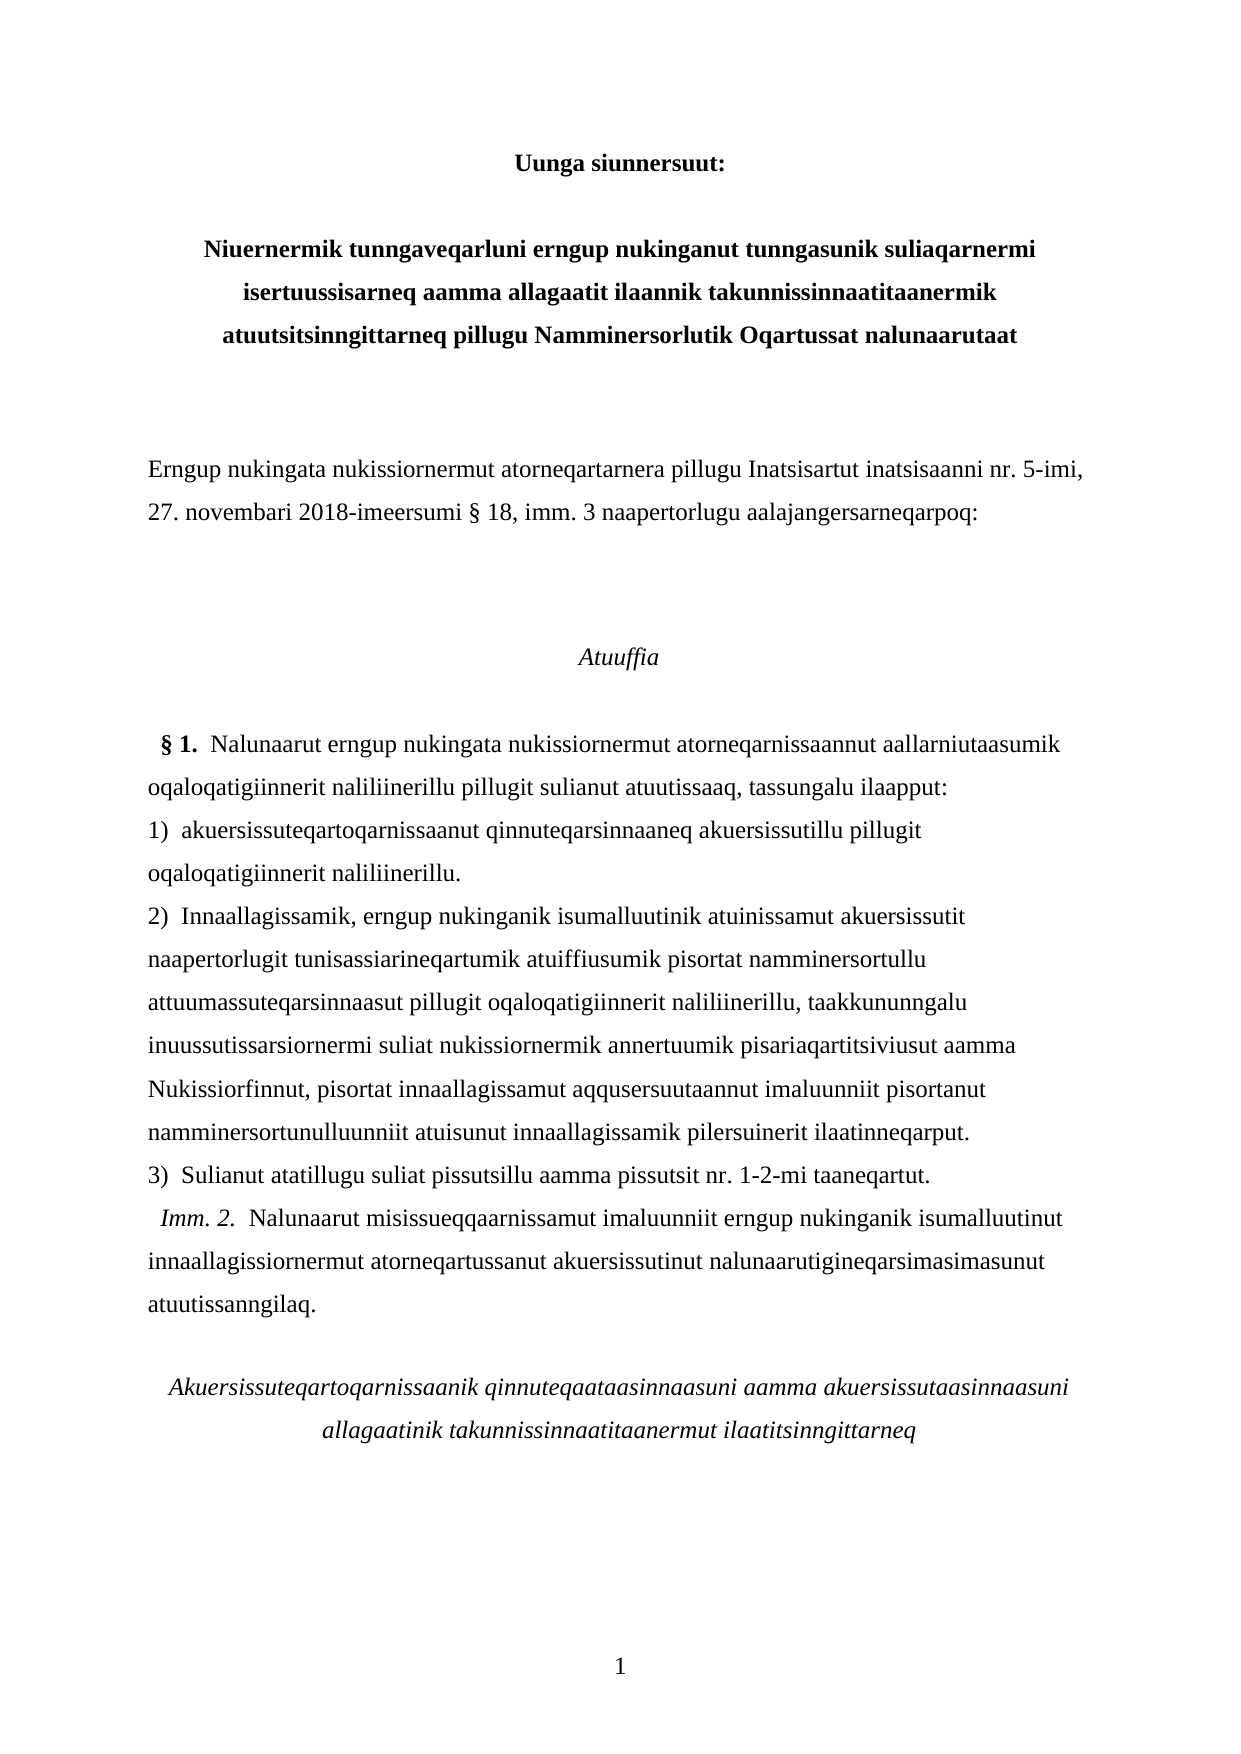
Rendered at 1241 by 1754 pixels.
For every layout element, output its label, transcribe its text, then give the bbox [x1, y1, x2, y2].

text 3) Sulianut atatillugu suliat pissutsillu aamma pissutsit nr. 1-2-mi taaneqartut. [148, 1160, 1092, 1189]
text Atuuffia [148, 642, 1092, 671]
text Niuernermik tunngaveqarluni erngup nukinganut tunngasunik suliaqarnermi isertuussisarneq aamma allagaatit ilaannik takunnissinnaatitaanermik atuutsitsinngittarneq pillugu Namminersorlutik Oqartussat nalunaarutaat [148, 234, 1092, 349]
text Uunga siunnersuut: [148, 148, 1092, 176]
text Akuersissuteqartoqarnissaanik qinnuteqaataasinnaasuni aamma akuersissutaasinnaasuni allagaatinik takunnissinnaatitaanermut ilaatitsinngittarneq [148, 1372, 1092, 1444]
text § 1. Nalunaarut erngup nukingata nukissiornermut atorneqarnissaannut aallarniutaasumik oqaloqatigiinnerit naliliinerillu pillugit sulianut atuutissaaq, tassungalu ilaapput: [148, 729, 1092, 801]
text Imm. 2. Nalunaarut misissueqqaarnissamut imaluunniit erngup nukinganik isumalluutinut innaallagissiornermut atorneqartussanut akuersissutinut nalunaarutigineqarsimasimasunut atuutissanngilaq. [148, 1203, 1092, 1318]
text Erngup nukingata nukissiornermut atorneqartarnera pillugu Inatsisartut inatsisaanni nr. 5-imi, 27. novembari 2018-imeersumi § 18, imm. 3 naapertorlugu aalajangersarneqarpoq: [148, 454, 1092, 526]
text 2) Innaallagissamik, erngup nukinganik isumalluutinik atuinissamut akuersissutit naapertorlugit tunisassiarineqartumik atuiffiusumik pisortat namminersortullu attuumassuteqarsinnaasut pillugit oqaloqatigiinnerit naliliinerillu, taakkununngalu inuussutissarsiornermi suliat nukissiornermik annertuumik pisariaqartitsiviusut aamma Nukissiorfinnut, pisortat innaallagissamut aqqusersuutaannut imaluunniit pisortanut namminersortunulluunniit atuisunut innaallagissamik pilersuinerit ilaatinneqarput. [148, 901, 1092, 1146]
text 1) akuersissuteqartoqarnissaanut qinnuteqarsinnaaneq akuersissutillu pillugit oqaloqatigiinnerit naliliinerillu. [148, 815, 1092, 887]
